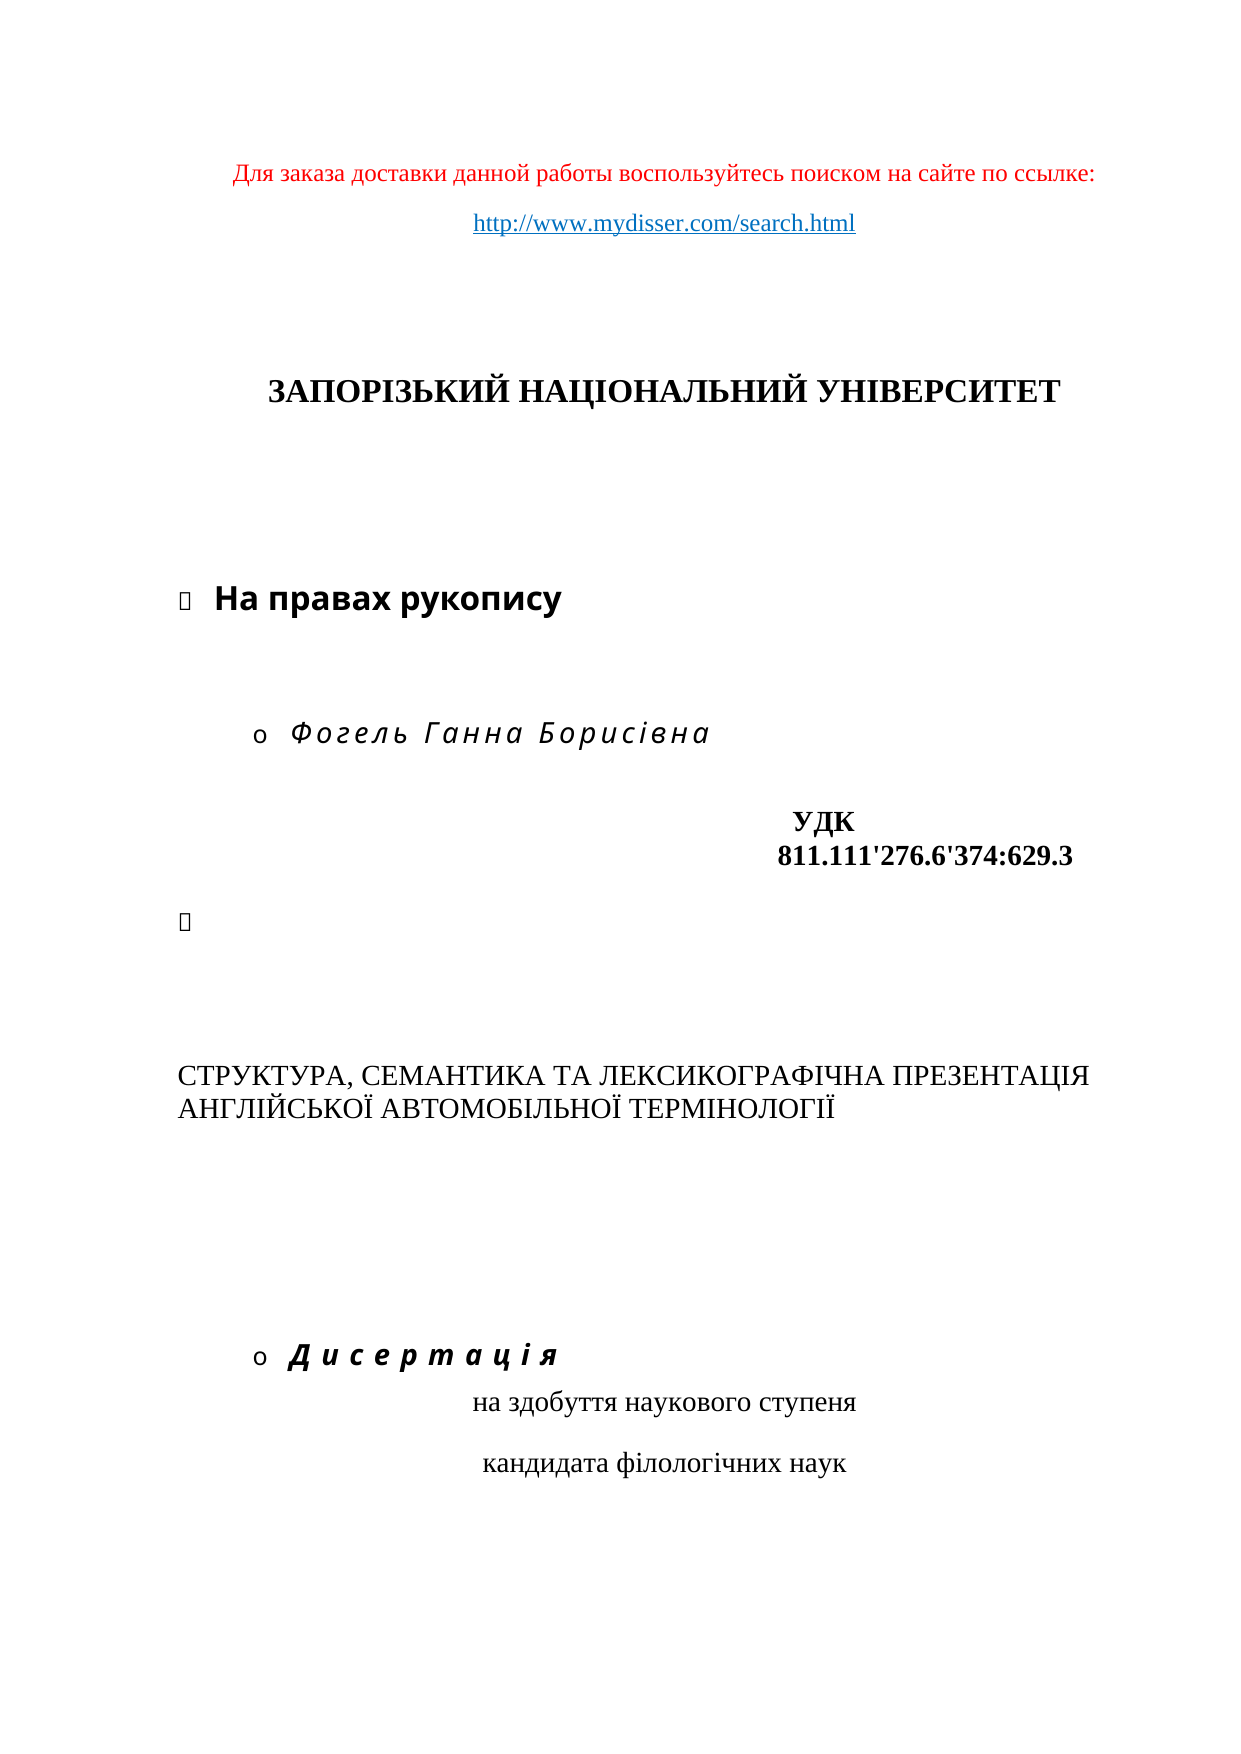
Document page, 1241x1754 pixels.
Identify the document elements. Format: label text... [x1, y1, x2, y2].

title ЗАПОРІЗЬКИЙ НАЦІОНАЛЬНИЙ УНІВЕРСИТЕТ [177, 371, 1152, 409]
subtitle На правах рукопису [177, 575, 1152, 621]
subtitle Фогель Ганна Борисівна [252, 712, 1152, 752]
text на здобуття наукового ступеня [177, 1384, 1152, 1418]
text СТРУКТУРА, СЕМАНТИКА ТА ЛЕКСИКОГРАФІЧНА ПРЕЗЕНТАЦІЯ АНГЛІЙСЬКОЇ АВТОМОБІЛЬНОЇ ТЕРМІНОЛОГІЇ [177, 1058, 1152, 1125]
text Для заказа доставки данной работы воспользуйтесь поиском на сайте по ссылке: http://www.mydisser.com/search.html [177, 158, 1152, 237]
text УДК 811.111'276.6'374:629.3 [777, 804, 1152, 871]
subtitle Дисертація [252, 1334, 1152, 1374]
text кандидата філологічних наук [177, 1445, 1152, 1479]
